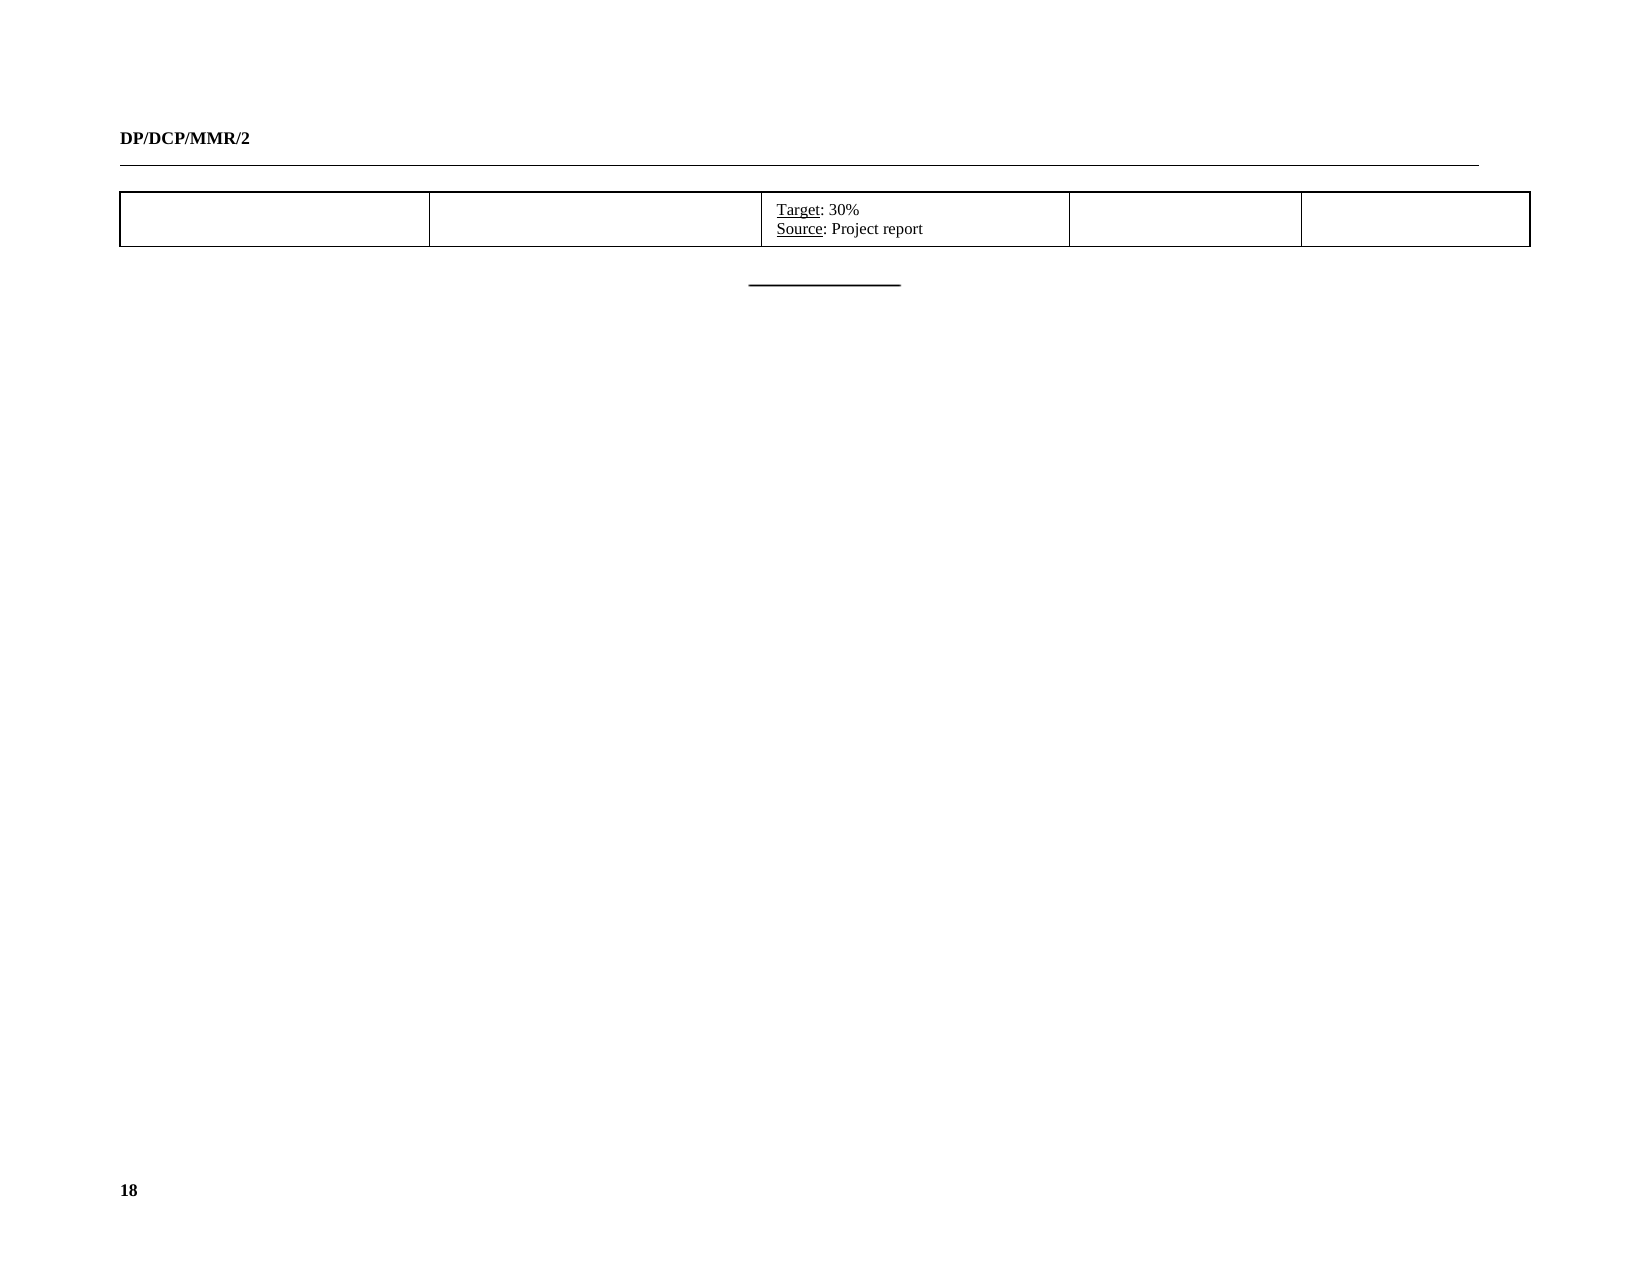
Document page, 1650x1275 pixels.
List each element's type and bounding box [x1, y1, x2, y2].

table_cell [1302, 193, 1529, 246]
picture [747, 283, 903, 289]
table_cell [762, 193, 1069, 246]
table_cell [121, 193, 429, 246]
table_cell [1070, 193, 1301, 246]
table_cell [430, 193, 761, 246]
